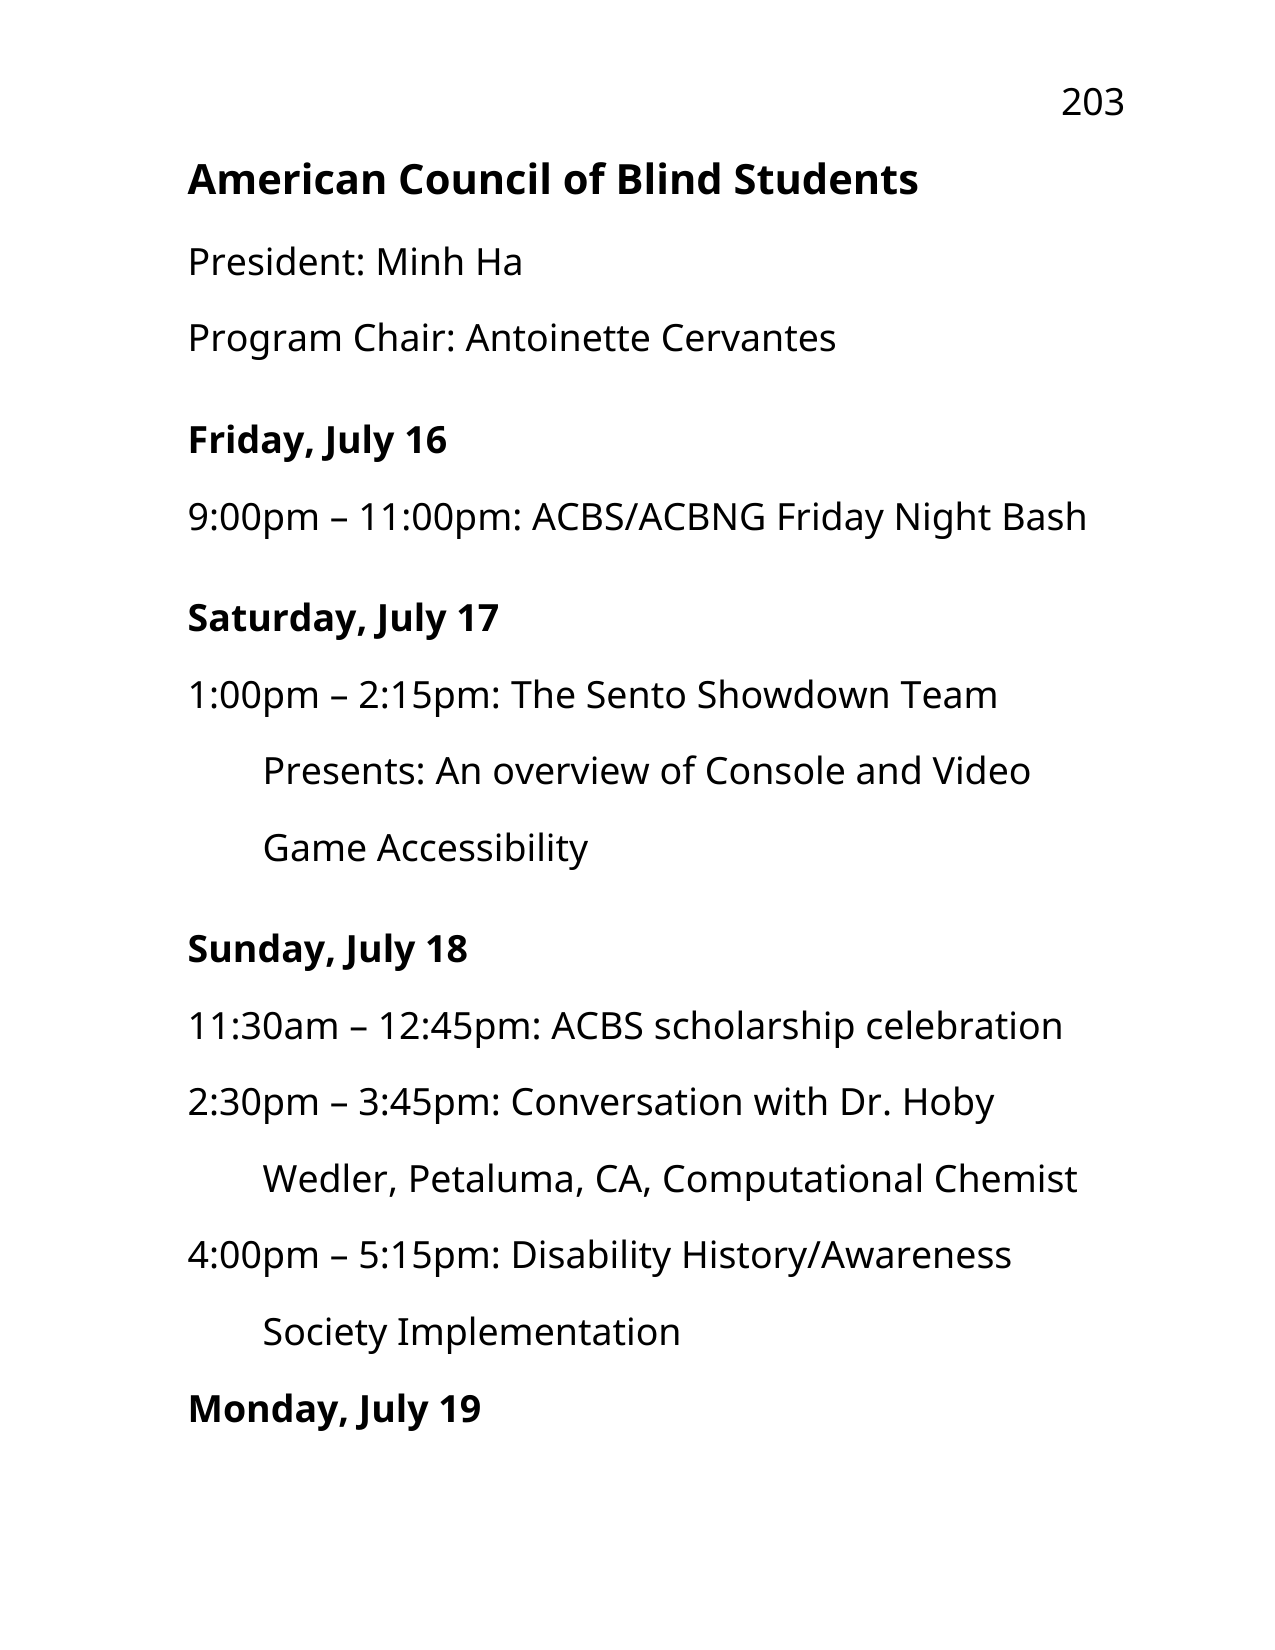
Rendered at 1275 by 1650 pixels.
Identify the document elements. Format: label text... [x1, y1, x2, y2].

text Sunday, July 18 [187, 923, 1125, 974]
text 9:00pm – 11:00pm: ACBS/ACBNG Friday Night Bash [187, 490, 1125, 541]
text 1:00pm – 2:15pm: The Sento Showdown Team Presents: An overview of Console and Video Game Accessibility [187, 668, 1125, 872]
text 4:00pm – 5:15pm: Disability History/Awareness Society Implementation [187, 1229, 1125, 1356]
subtitle American Council of Blind Students [187, 150, 1125, 207]
text Saturday, July 17 [187, 591, 1125, 642]
text 11:30am – 12:45pm: ACBS scholarship celebration [187, 999, 1125, 1050]
text Program Chair: Antoinette Cervantes [187, 312, 1125, 363]
text President: Minh Ha [187, 235, 1125, 286]
text Friday, July 16 [187, 413, 1125, 464]
text 2:30pm – 3:45pm: Conversation with Dr. Hoby Wedler, Petaluma, CA, Computational Chemist [187, 1076, 1125, 1203]
text Monday, July 19 [187, 1382, 1125, 1433]
